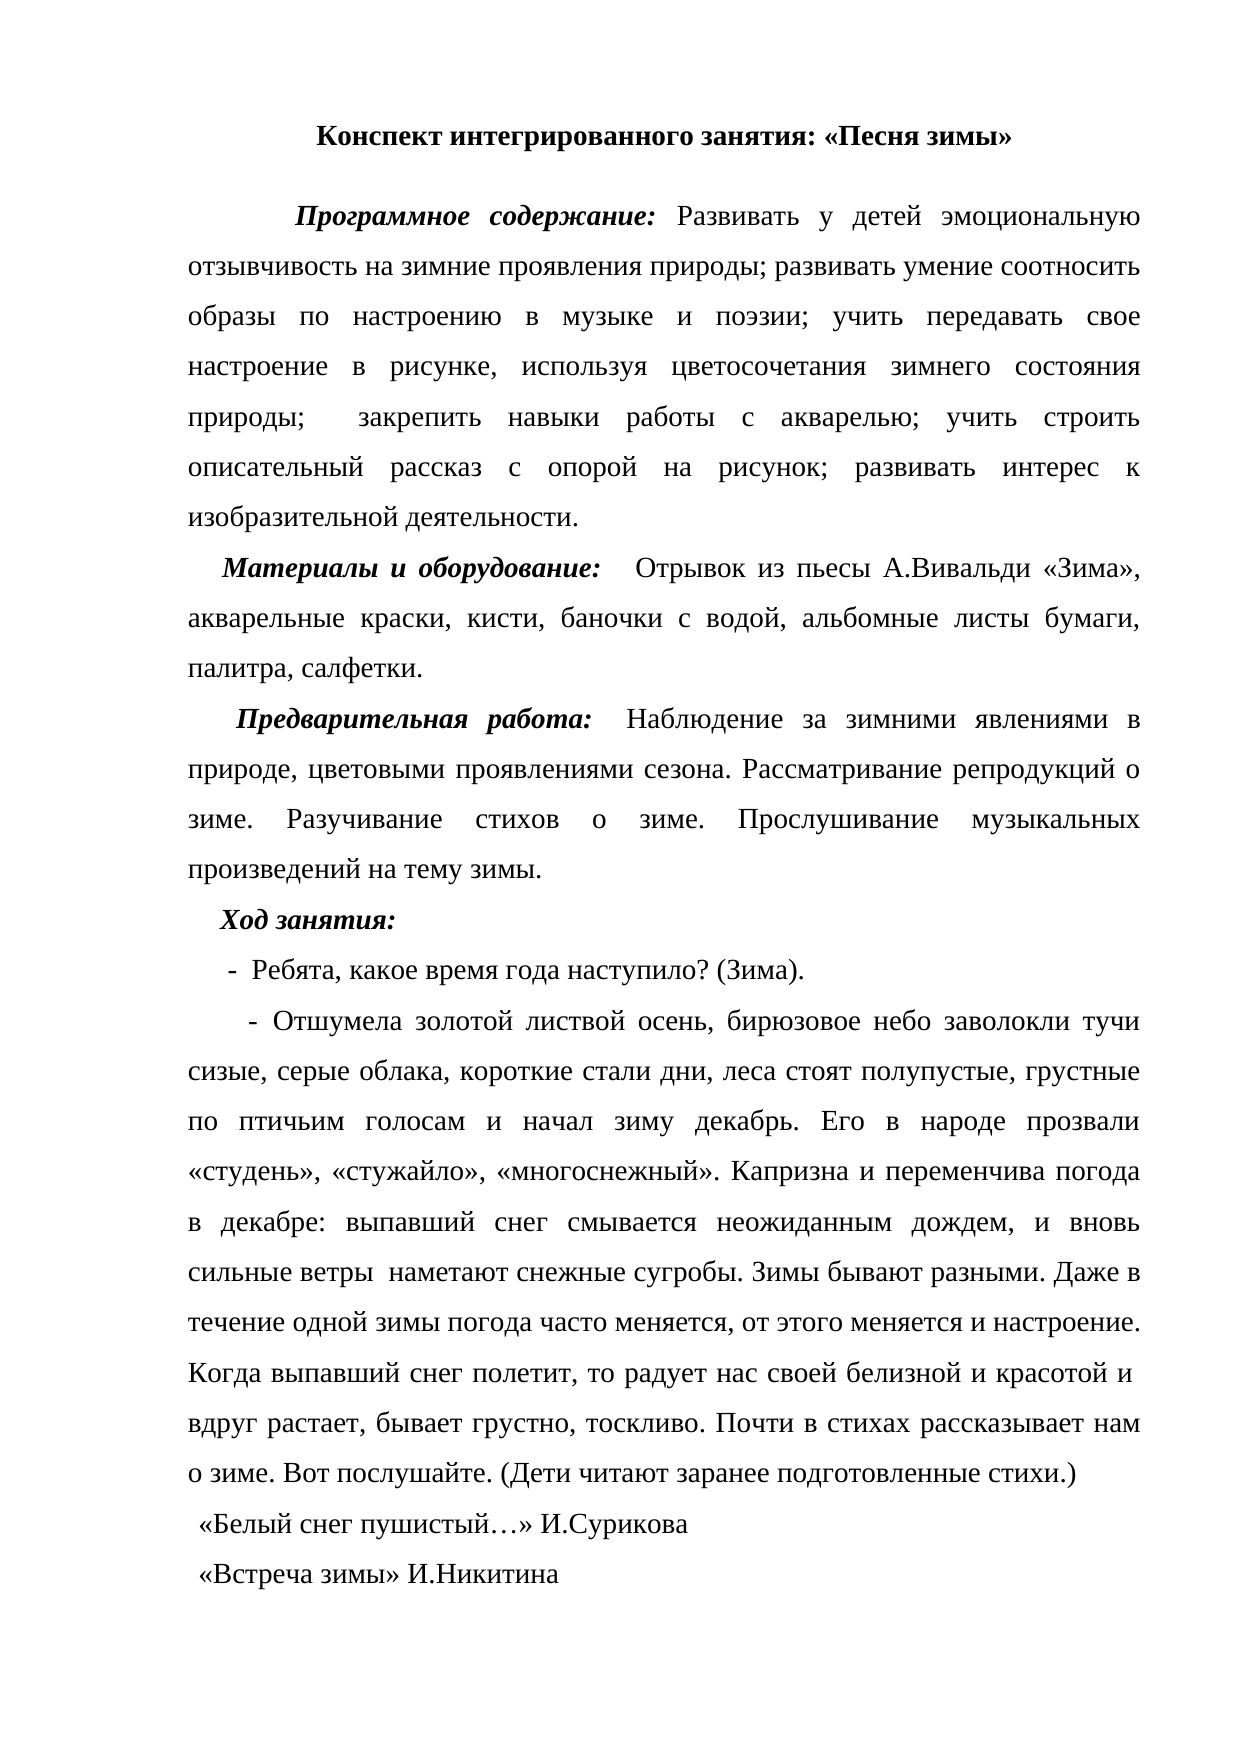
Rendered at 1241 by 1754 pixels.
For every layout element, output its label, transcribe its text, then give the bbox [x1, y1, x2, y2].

text Конспект интегрированного занятия: «Песня зимы» [177, 118, 1152, 152]
text Программное содержание: Развивать у детей эмоциональную отзывчивость на зимние проявления природы; развивать умение соотносить образы по настроению в музыке и поэзии; учить передавать свое настроение в рисунке, используя цветосочетания зимнего состояния природы; закрепить навыки работы с акварелью; учить строить описательный рассказ с опорой на рисунок; развивать интерес к изобразительной деятельности. [188, 198, 1141, 533]
text «Встреча зимы» И.Никитина [188, 1556, 1141, 1589]
text Ход занятия: [188, 902, 1141, 936]
text - Ребята, какое время года наступило? (Зима). [188, 952, 1141, 986]
text Материалы и оборудование: Отрывок из пьесы А.Вивальди «Зима», акварельные краски, кисти, баночки с водой, альбомные листы бумаги, палитра, салфетки. [188, 550, 1141, 684]
text «Белый снег пушистый…» И.Сурикова [188, 1506, 1141, 1539]
text Предварительная работа: Наблюдение за зимними явлениями в природе, цветовыми проявлениями сезона. Рассматривание репродукций о зиме. Разучивание стихов о зиме. Прослушивание музыкальных произведений на тему зимы. [188, 701, 1141, 885]
text - Отшумела золотой листвой осень, бирюзовое небо заволокли тучи сизые, серые облака, короткие стали дни, леса стоят полупустые, грустные по птичьим голосам и начал зиму декабрь. Его в народе прозвали «студень», «стужайло», «многоснежный». Капризна и переменчива погода в декабре: выпавший снег смывается неожиданным дождем, и вновь сильные ветры наметают снежные сугробы. Зимы бывают разными. Даже в течение одной зимы погода часто меняется, от этого меняется и настроение. Когда выпавший снег полетит, то радует нас своей белизной и красотой и вдруг растает, бывает грустно, тоскливо. Почти в стихах рассказывает нам о зиме. Вот послушайте. (Дети читают заранее подготовленные стихи.) [188, 1003, 1141, 1489]
